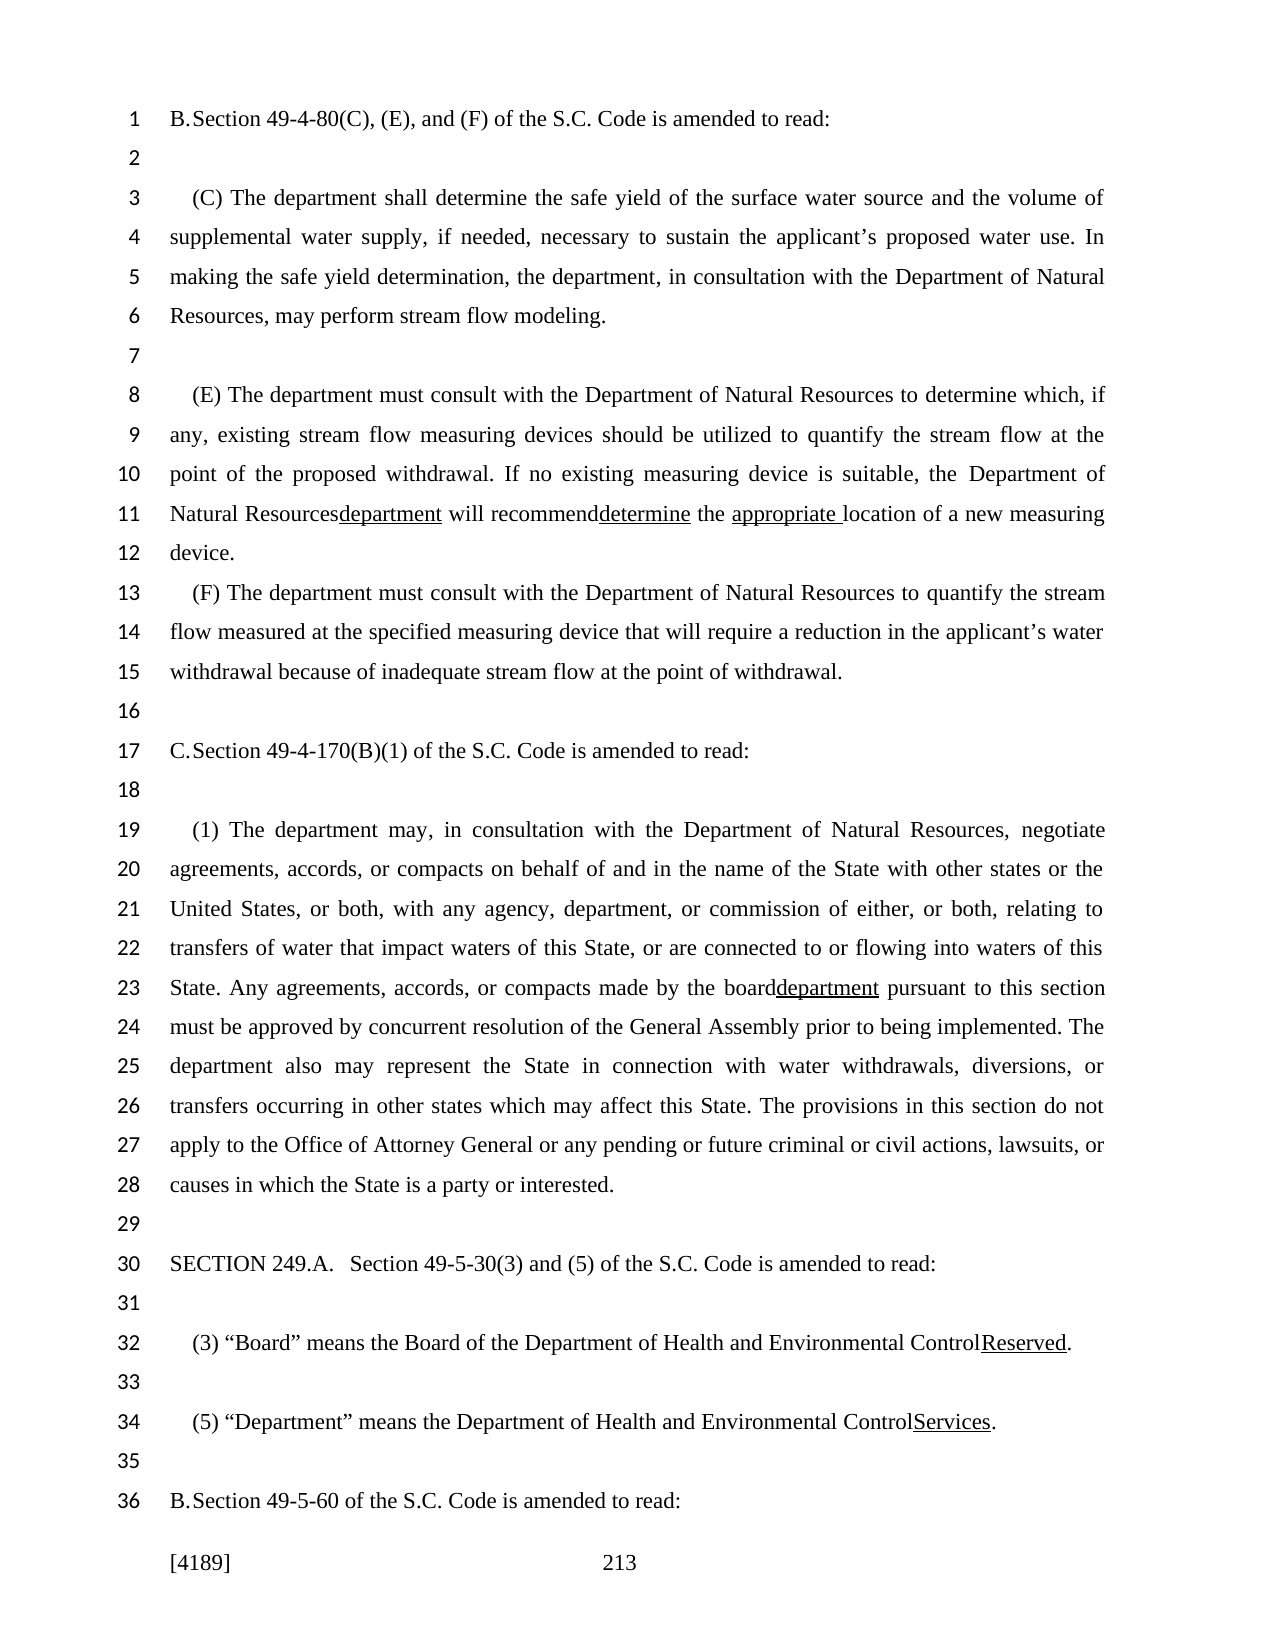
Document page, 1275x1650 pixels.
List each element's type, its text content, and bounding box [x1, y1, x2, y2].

text (1) The department may, in consultation with the Department of Natural Resources, negotiate agreements, accords, or compacts on behalf of and in the name of the State with other states or the United States, or both, with any agency, department, or commission of either, or both, relating to transfers of water that impact waters of this State, or are connected to or flowing into waters of this State. Any agreements, accords, or compacts made by the boarddepartment pursuant to this section must be approved by concurrent resolution of the General Assembly prior to being implemented. The department also may represent the State in connection with water withdrawals, diversions, or transfers occurring in other states which may affect this State. The provisions in this section do not apply to the Office of Attorney General or any pending or future criminal or civil actions, lawsuits, or causes in which the State is a party or interested. [169, 816, 1106, 1197]
text B. Section 49‑5‑60 of the S.C. Code is amended to read: [169, 1487, 1106, 1513]
text (5) “Department” means the Department of Health and Environmental ControlServices. [169, 1408, 1106, 1434]
text SECTION 249.A. Section 49‑5‑30(3) and (5) of the S.C. Code is amended to read: [169, 1250, 1106, 1276]
text C. Section 49‑4‑170(B)(1) of the S.C. Code is amended to read: [169, 737, 1106, 763]
text (F) The department must consult with the Department of Natural Resources to quantify the stream flow measured at the specified measuring device that will require a reduction in the applicant’s water withdrawal because of inadequate stream flow at the point of withdrawal. [169, 579, 1106, 684]
text B. Section 49‑4‑80(C), (E), and (F) of the S.C. Code is amended to read: [169, 105, 1106, 131]
text (3) “Board” means the Board of the Department of Health and Environmental ControlReserved. [169, 1329, 1106, 1355]
text (C) The department shall determine the safe yield of the surface water source and the volume of supplemental water supply, if needed, necessary to sustain the applicant’s proposed water use. In making the safe yield determination, the department, in consultation with the Department of Natural Resources, may perform stream flow modeling. [169, 184, 1106, 329]
text (E) The department must consult with the Department of Natural Resources to determine which, if any, existing stream flow measuring devices should be utilized to quantify the stream flow at the point of the proposed withdrawal. If no existing measuring device is suitable, the Department of Natural Resourcesdepartment will recommenddetermine the appropriate location of a new measuring device. [169, 381, 1106, 566]
